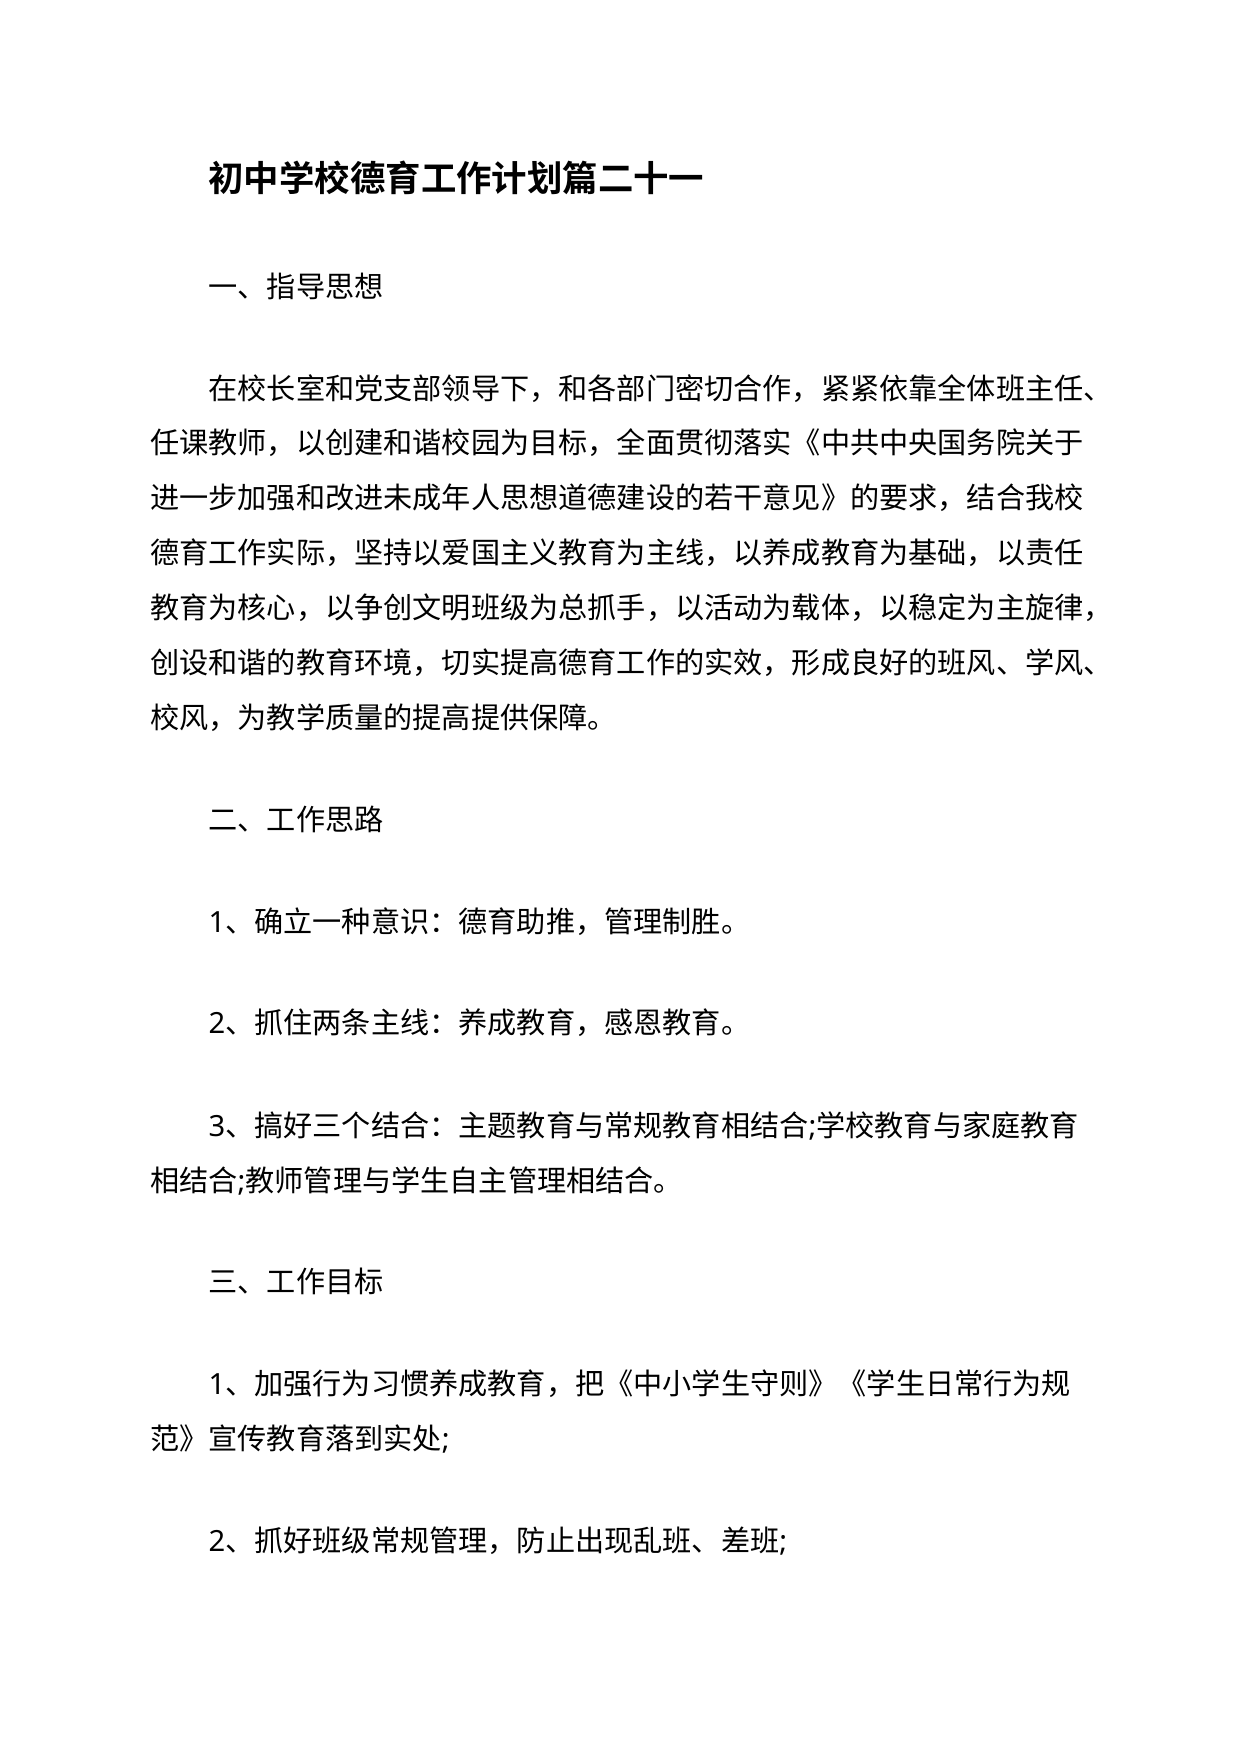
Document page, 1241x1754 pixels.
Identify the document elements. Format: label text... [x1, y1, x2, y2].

text 一、指导思想 [150, 263, 1090, 306]
text 三、工作目标 [150, 1259, 1090, 1301]
text 在校长室和党支部领导下，和各部门密切合作，紧紧依靠全体班主任、任课教师，以创建和谐校园为目标，全面贯彻落实《中共中央国务院关于进一步加强和改进未成年人思想道德建设的若干意见》的要求，结合我校德育工作实际，坚持以爱国主义教育为主线，以养成教育为基础，以责任教育为核心，以争创文明班级为总抓手，以活动为载体，以稳定为主旋律，创设和谐的教育环境，切实提高德育工作的实效，形成良好的班风、学风、校风，为教学质量的提高提供保障。 [150, 365, 1090, 737]
text 初中学校德育工作计划篇二十一 [150, 150, 1090, 201]
text 二、工作思路 [150, 796, 1090, 839]
text 2、抓住两条主线：养成教育，感恩教育。 [150, 1000, 1090, 1042]
text 1、确立一种意识：德育助推，管理制胜。 [150, 898, 1090, 941]
text 2、抓好班级常规管理，防止出现乱班、差班; [150, 1518, 1090, 1560]
text 1、加强行为习惯养成教育，把《中小学生守则》《学生日常行为规范》宣传教育落到实处; [150, 1361, 1090, 1458]
text 3、搞好三个结合：主题教育与常规教育相结合;学校教育与家庭教育相结合;教师管理与学生自主管理相结合。 [150, 1102, 1090, 1199]
